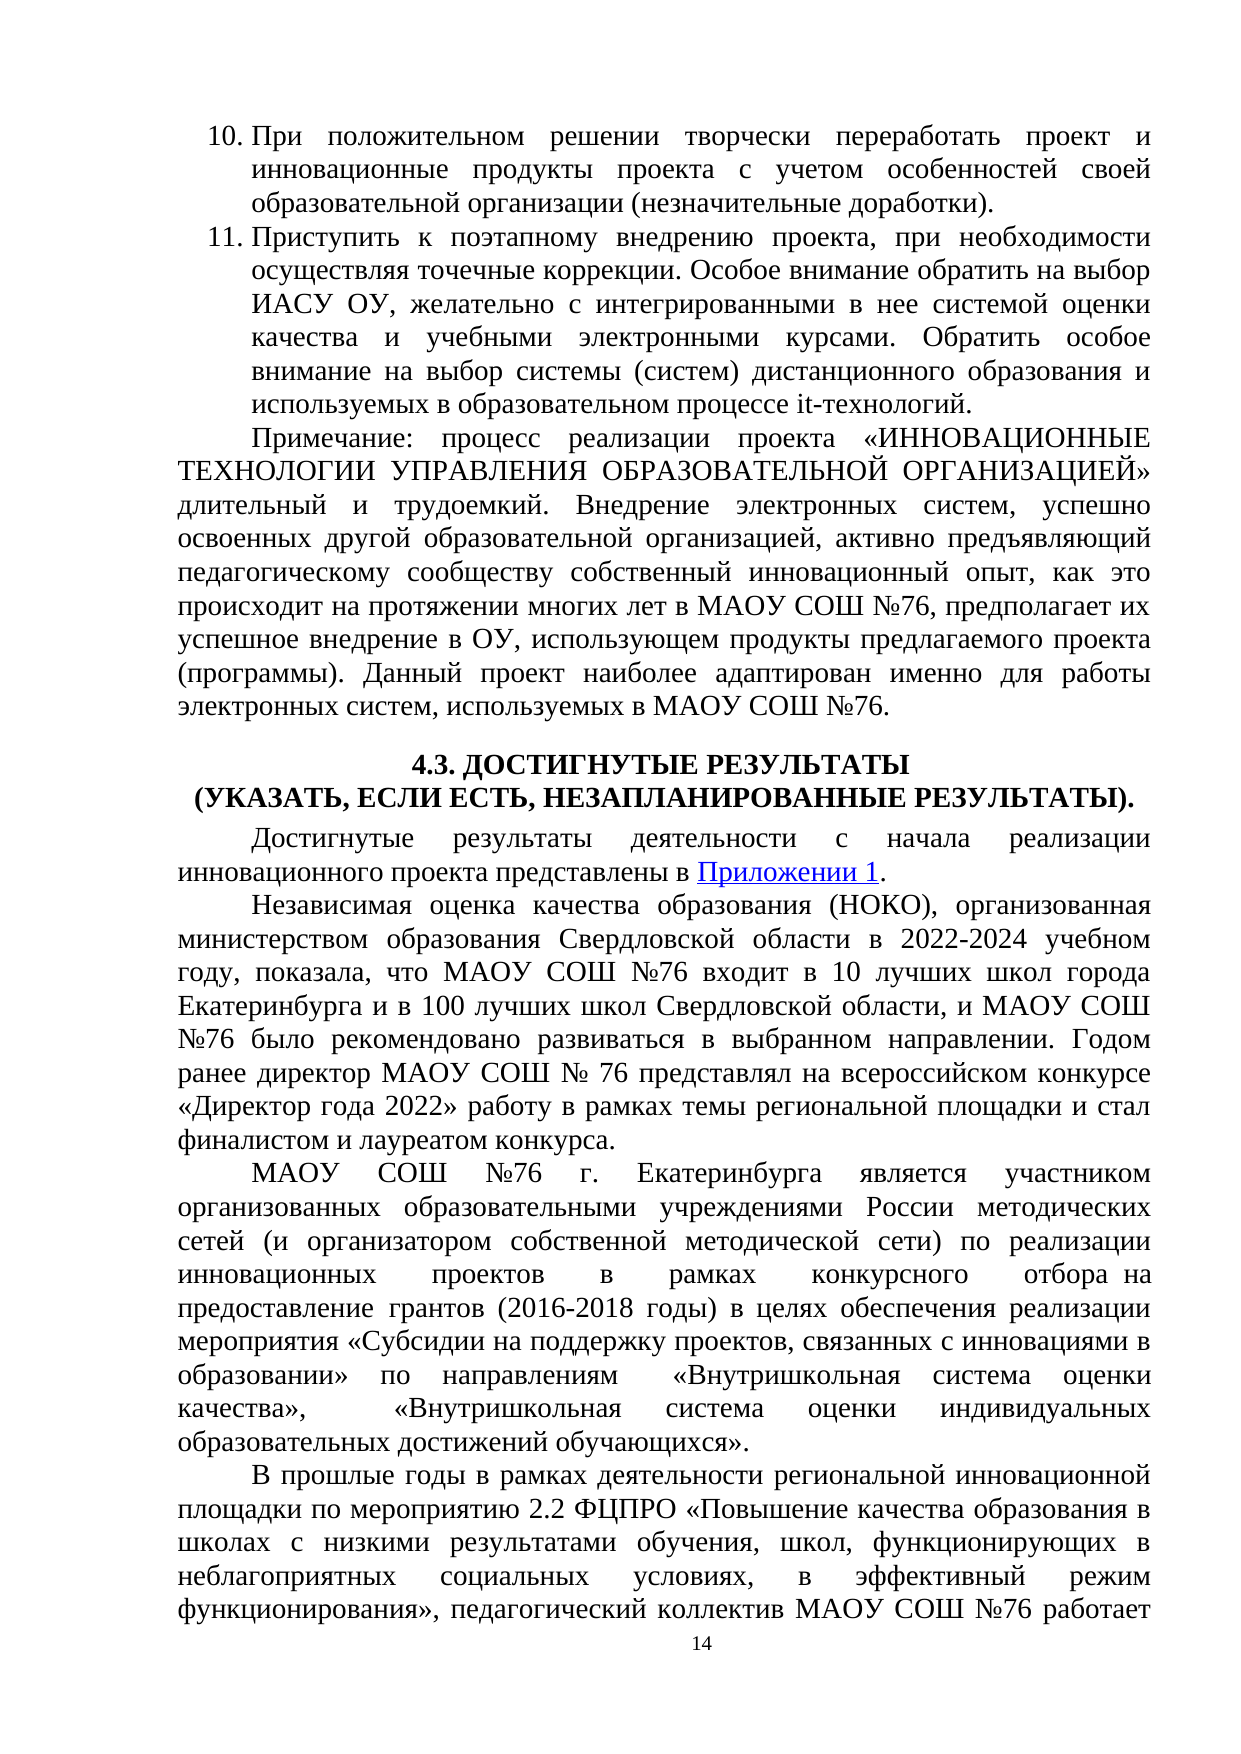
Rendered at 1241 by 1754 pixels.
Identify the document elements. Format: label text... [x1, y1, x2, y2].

list Приступить к поэтапному внедрению проекта, при необходимости осуществляя точечные коррекции. Особое внимание обратить на выбор ИАСУ ОУ, желательно с интегрированными в нее системой оценки качества и учебными электронными курсами. Обратить особое внимание на выбор системы (систем) дистанционного образования и используемых в образовательном процессе it-технологий. [207, 219, 1152, 420]
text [177, 1457, 1152, 1625]
text Примечание: процесс реализации проекта «ИННОВАЦИОННЫЕ ТЕХНОЛОГИИ УПРАВЛЕНИЯ ОБРАЗОВАТЕЛЬНОЙ ОРГАНИЗАЦИЕЙ» длительный и трудоемкий. Внедрение электронных систем, успешно освоенных другой образовательной организацией, активно предъявляющий педагогическому сообществу собственный инновационный опыт, как это происходит на протяжении многих лет в МАОУ СОШ №76, предполагает их успешное внедрение в ОУ, использующем продукты предлагаемого проекта (программы). Данный проект наиболее адаптирован именно для работы электронных систем, используемых в МАОУ СОШ №76. [177, 420, 1152, 722]
text 4.3. ДОСТИГНУТЫЕ РЕЗУЛЬТАТЫ (УКАЗАТЬ, ЕСЛИ ЕСТЬ, НЕЗАПЛАНИРОВАННЫЕ РЕЗУЛЬТАТЫ). [177, 747, 1152, 814]
text Независимая оценка качества образования (НОКО), организованная министерством образования Свердловской области в 2022-2024 учебном году, показала, что МАОУ СОШ №76 входит в 10 лучших школ города Екатеринбурга и в 100 лучших школ Свердловской области, и МАОУ СОШ №76 было рекомендовано развиваться в выбранном направлении. Годом ранее директор МАОУ СОШ № 76 представлял на всероссийском конкурсе «Директор года 2022» работу в рамках темы региональной площадки и стал финалистом и лауреатом конкурса. [177, 887, 1152, 1156]
text МАОУ СОШ №76 г. Екатеринбурга является участником организованных образовательными учреждениями России методических сетей (и организатором собственной методической сети) по реализации инновационных проектов в рамках конкурсного отбора на предоставление грантов (2016-2018 годы) в целях обеспечения реализации мероприятия «Субсидии на поддержку проектов, связанных с инновациями в образовании» по направлениям «Внутришкольная система оценки качества», «Внутришкольная система оценки индивидуальных образовательных достижений обучающихся». [177, 1156, 1152, 1457]
text Достигнутые результаты деятельности с начала реализации инновационного проекта представлены в Приложении 1. [177, 820, 1152, 887]
list При положительном решении творчески переработать проект и инновационные продукты проекта с учетом особенностей своей образовательной организации (незначительные доработки). [207, 118, 1152, 219]
